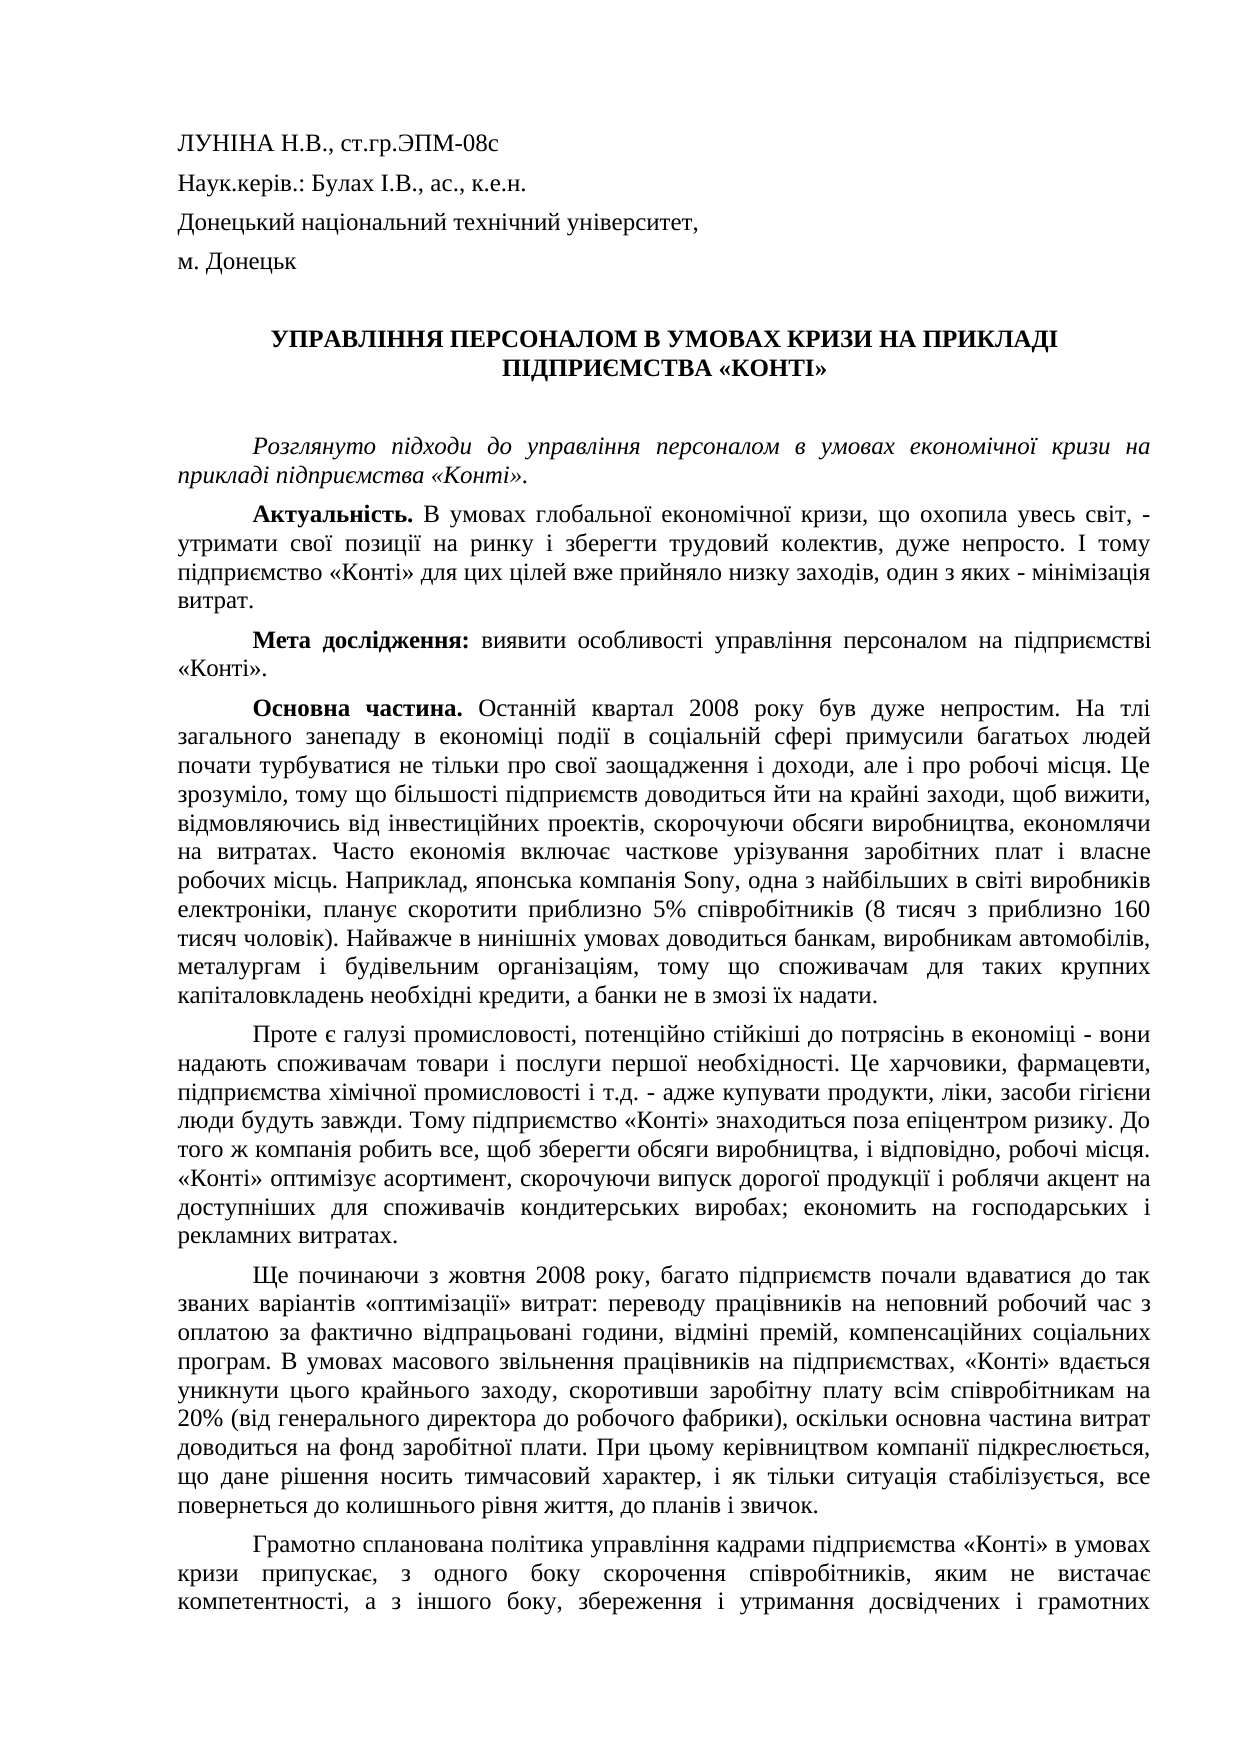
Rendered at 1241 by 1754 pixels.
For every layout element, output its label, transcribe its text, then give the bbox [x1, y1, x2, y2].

text Проте є галузі промисловості, потенційно стійкіші до потрясінь в економіці - вони надають споживачам товари і послуги першої необхідності. Це харчовики, фармацевти, підприємства хімічної промисловості і т.д. - адже купувати продукти, ліки, засоби гігієни люди будуть завжди. Тому підприємство «Конті» знаходиться поза епіцентром ризику. До того ж компанія робить все, щоб зберегти обсяги виробництва, і відповідно, робочі місця. «Конті» оптимізує асортимент, скорочуючи випуск дорогої продукції і роблячи акцент на доступніших для споживачів кондитерських виробах; економить на господарських і рекламних витратах. [177, 1019, 1152, 1249]
text Мета дослідження: виявити особливості управління персоналом на підприємстві «Конті». [177, 625, 1152, 682]
text ЛунІна Н.В., ст.гр.ЭПМ-08с [177, 128, 1152, 157]
text УПРАВЛІННЯ ПЕРСОНАЛОМ В УМОВАХ КРИЗИ НА ПРИКЛАДІ ПІДПРИЄМСТВА «КОНТІ» [177, 324, 1152, 382]
text м. Донецьк [177, 246, 1152, 275]
text Актуальність. В умовах глобальної економічної кризи, що охопила увесь світ, - утримати свої позиції на ринку і зберегти трудовий колектив, дуже непросто. І тому підприємство «Конті» для цих цілей вже прийняло низку заходів, один з яких - мінімізація витрат. [177, 499, 1152, 614]
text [177, 1529, 1152, 1615]
text Ще починаючи з жовтня 2008 року, багато підприємств почали вдаватися до так званих варіантів «оптимізації» витрат: переводу працівників на неповний робочий час з оплатою за фактично відпрацьовані години, відміні премій, компенсаційних соціальних програм. В умовах масового звільнення працівників на підприємствах, «Конті» вдається уникнути цього крайнього заходу, скоротивши заробітну плату всім співробітникам на 20% (від генерального директора до робочого фабрики), оскільки основна частина витрат доводиться на фонд заробітної плати. При цьому керівництвом компанії підкреслюється, що дане рішення носить тимчасовий характер, і як тільки ситуація стабілізується, все повернеться до колишнього рівня життя, до планів і звичок. [177, 1260, 1152, 1518]
text Розглянуто підходи до управління персоналом в умовах економічної кризи на прикладі підприємства «Конті». [177, 431, 1152, 489]
text Основна частина. Останній квартал 2008 року був дуже непростим. На тлі загального занепаду в економіці події в соціальній сфері примусили багатьох людей почати турбуватися не тільки про свої заощадження і доходи, але і про робочі місця. Це зрозуміло, тому що більшості підприємств доводиться йти на крайні заходи, щоб вижити, відмовляючись від інвестиційних проектів, скорочуючи обсяги виробництва, економлячи на витратах. Часто економія включає часткове урізування заробітних плат і власне робочих місць. Наприклад, японська компанія Sоnу, одна з найбільших в світі виробників електроніки, планує скоротити приблизно 5% співробітників (8 тисяч з приблизно 160 тисяч чоловік). Найважче в нинішніх умовах доводиться банкам, виробникам автомобілів, металургам і будівельним організаціям, тому що споживачам для таких крупних капіталовкладень необхідні кредити, а банки не в змозі їх надати. [177, 693, 1152, 1009]
text Наук.керів.: Булах І.В., ас., к.е.н. [177, 168, 1152, 196]
text Донецький національний технічний університет, [177, 207, 1152, 236]
